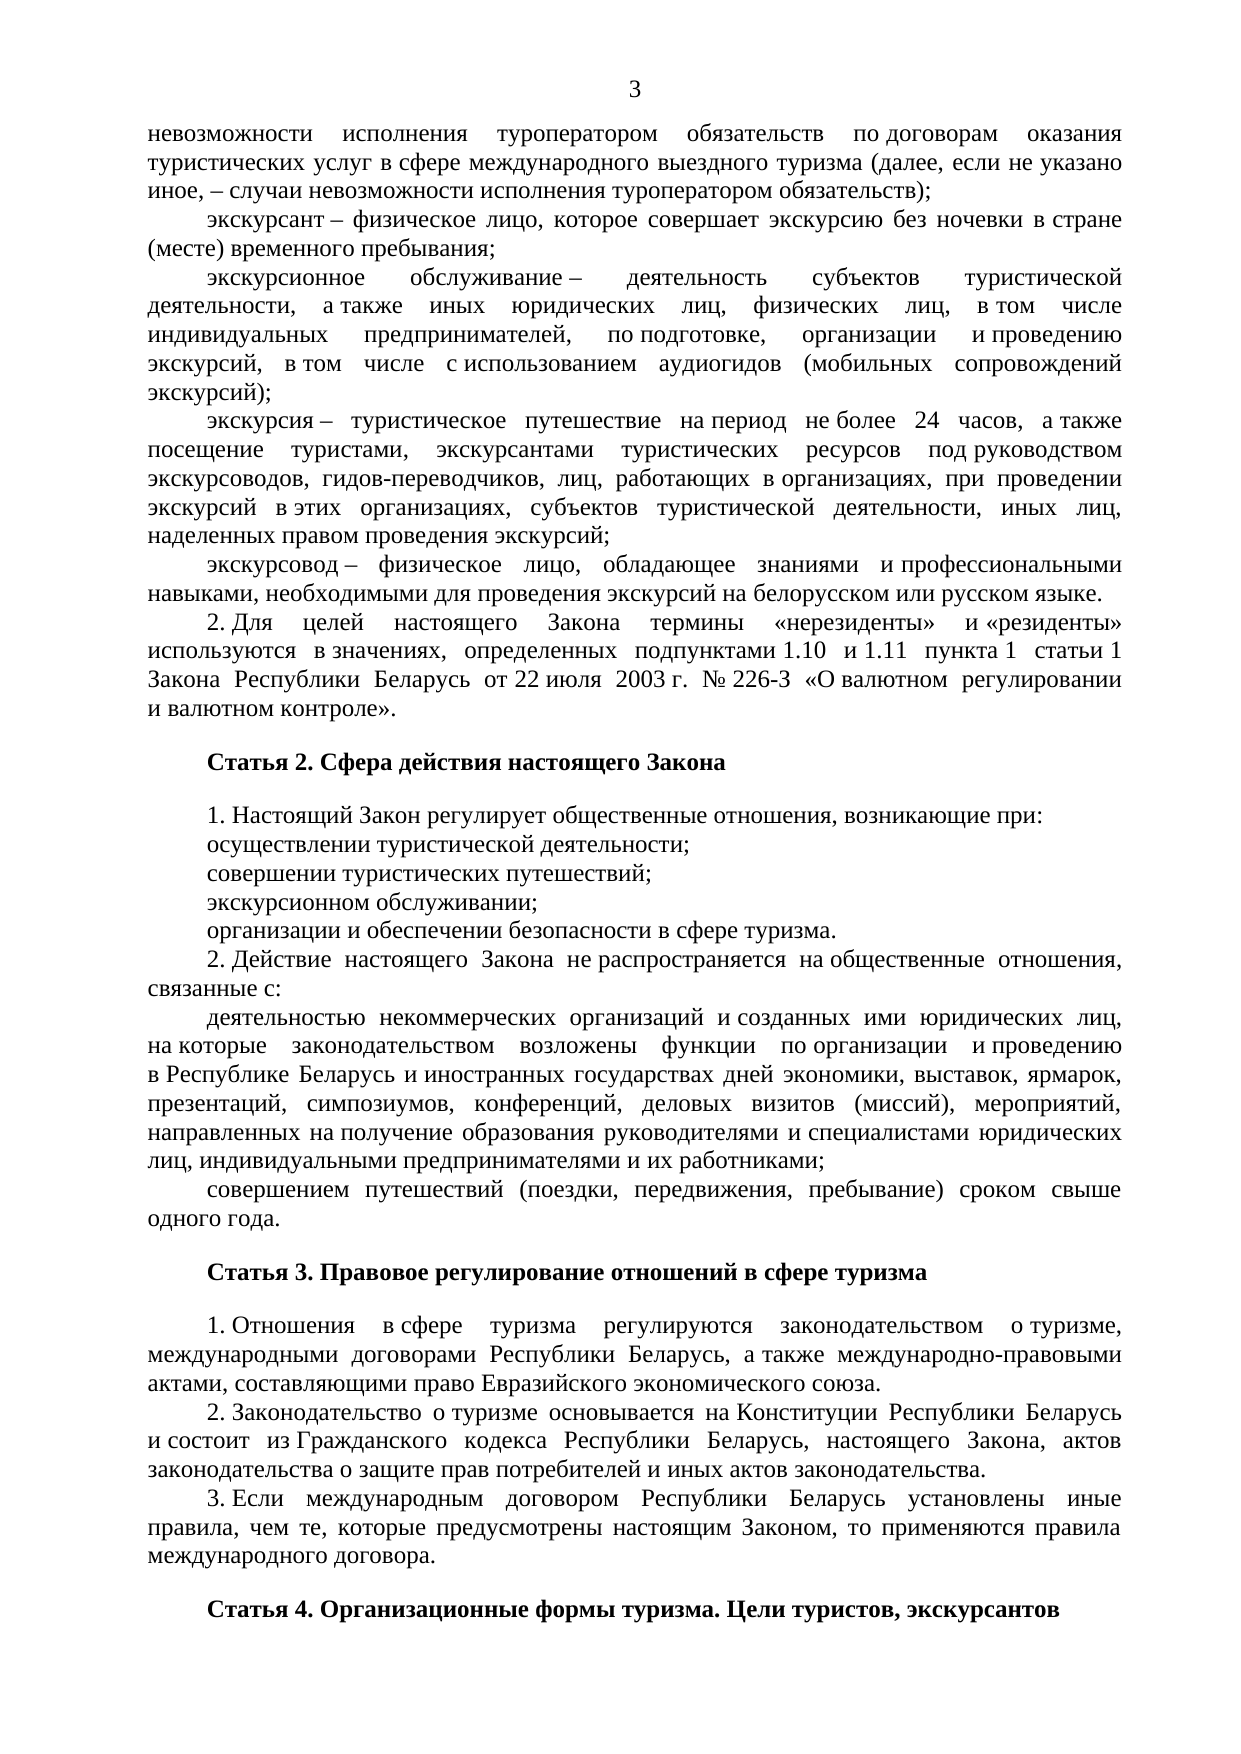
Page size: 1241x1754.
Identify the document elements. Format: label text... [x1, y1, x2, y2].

text совершении туристических путешествий; [147, 858, 1122, 887]
text экскурсионное обслуживание – деятельность субъектов туристической деятельности, а также иных юридических лиц, физических лиц, в том числе индивидуальных предпринимателей, по подготовке, организации и проведению экскурсий, в том числе с использованием аудиогидов (мобильных сопровождений экскурсий); [147, 262, 1122, 406]
text осуществлении туристической деятельности; [147, 829, 1122, 858]
text Статья 2. Сфера действия настоящего Закона [207, 747, 1122, 776]
text экскурсионном обслуживании; [147, 887, 1122, 916]
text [147, 118, 1122, 204]
text экскурсия – туристическое путешествие на период не более 24 часов, а также посещение туристами, экскурсантами туристических ресурсов под руководством экскурсоводов, гидов-переводчиков, лиц, работающих в организациях, при проведении экскурсий в этих организациях, субъектов туристической деятельности, иных лиц, наделенных правом проведения экскурсий; [147, 406, 1122, 549]
text совершением путешествий (поездки, передвижения, пребывание) сроком свыше одного года. [147, 1174, 1122, 1232]
text 1. Отношения в сфере туризма регулируются законодательством о туризме, международными договорами Республики Беларусь, а также международно-правовыми актами, составляющими право Евразийского экономического союза. [147, 1311, 1122, 1397]
text Статья 4. Организационные формы туризма. Цели туристов, экскурсантов [207, 1594, 1122, 1623]
text деятельностью некоммерческих организаций и созданных ими юридических лиц, на которые законодательством возложены функции по организации и проведению в Республике Беларусь и иностранных государствах дней экономики, выставок, ярмарок, презентаций, симпозиумов, конференций, деловых визитов (миссий), мероприятий, направленных на получение образования руководителями и специалистами юридических лиц, индивидуальными предпринимателями и их работниками; [147, 1002, 1122, 1174]
text экскурсовод – физическое лицо, обладающее знаниями и профессиональными навыками, необходимыми для проведения экскурсий на белорусском или русском языке. [147, 549, 1122, 607]
text экскурсант – физическое лицо, которое совершает экскурсию без ночевки в стране (месте) временного пребывания; [147, 204, 1122, 262]
text 2. Для целей настоящего Закона термины «нерезиденты» и «резиденты» используются в значениях, определенных подпунктами 1.10 и 1.11 пункта 1 статьи 1 Закона Республики Беларусь от 22 июля 2003 г. № 226-З «О валютном регулировании и валютном контроле». [147, 607, 1122, 722]
text 3. Если международным договором Республики Беларусь установлены иные правила, чем те, которые предусмотрены настоящим Законом, то применяются правила международного договора. [147, 1483, 1122, 1569]
text 1. Настоящий Закон регулирует общественные отношения, возникающие при: [147, 801, 1122, 829]
text 2. Действие настоящего Закона не распространяется на общественные отношения, связанные с: [147, 944, 1122, 1002]
text организации и обеспечении безопасности в сфере туризма. [147, 916, 1122, 944]
text 2. Законодательство о туризме основывается на Конституции Республики Беларусь и состоит из Гражданского кодекса Республики Беларусь, настоящего Закона, актов законодательства о защите прав потребителей и иных актов законодательства. [147, 1397, 1122, 1483]
text Статья 3. Правовое регулирование отношений в сфере туризма [207, 1257, 1122, 1286]
